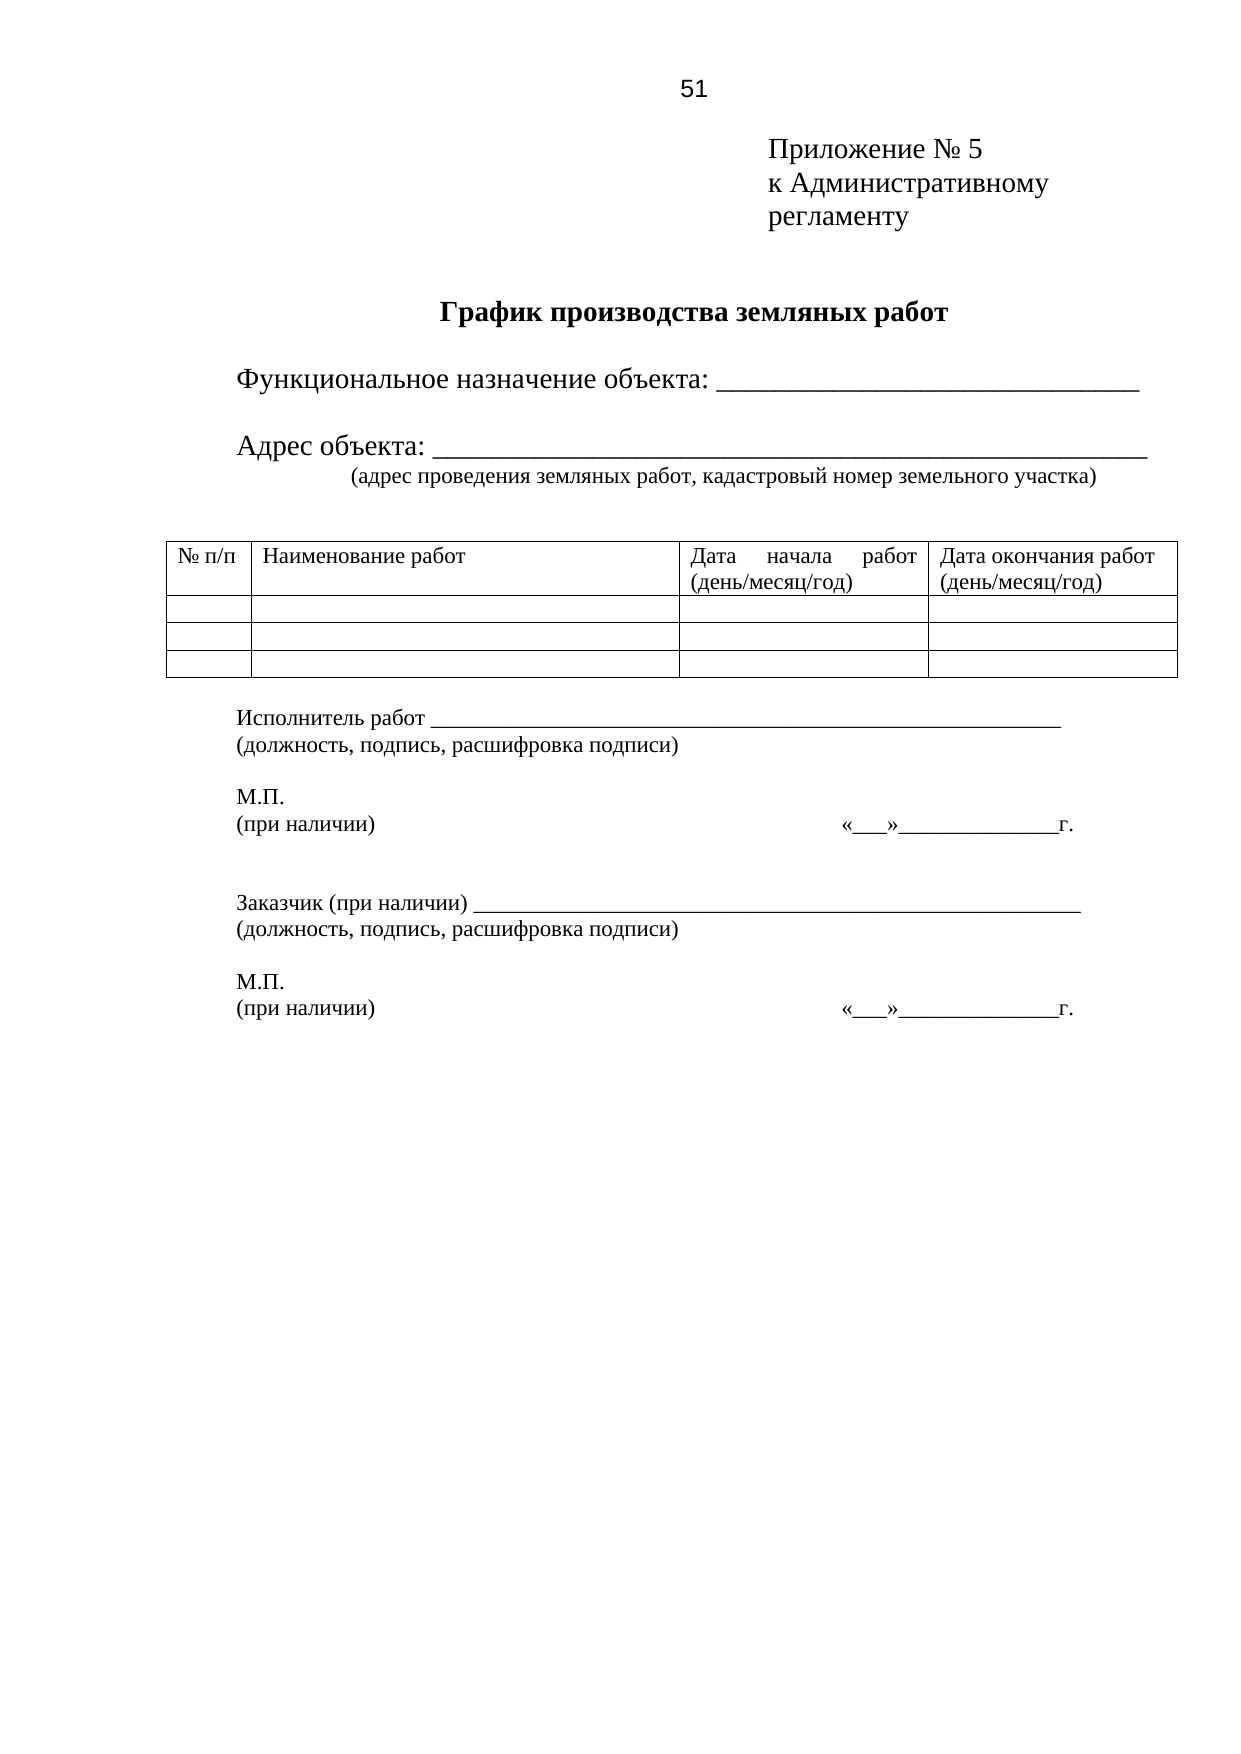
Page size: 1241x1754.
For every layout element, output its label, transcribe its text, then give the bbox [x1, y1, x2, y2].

table_header Дата начала работ (день/месяц/год) [680, 542, 928, 595]
table_cell [252, 651, 679, 677]
text М.П. [177, 783, 1152, 810]
text (при наличии) «___»______________г. [177, 994, 1152, 1021]
table_cell [929, 651, 1177, 677]
table_cell [252, 596, 679, 622]
table_cell [167, 596, 251, 622]
text (должность, подпись, расшифровка подписи) [177, 731, 1152, 757]
table_cell [929, 596, 1177, 622]
table_cell [680, 623, 928, 649]
text (при наличии) «___»______________г. [177, 810, 1152, 836]
text к Административному регламенту [768, 165, 1152, 232]
table_cell [680, 651, 928, 677]
text М.П. [177, 968, 1152, 994]
text (должность, подпись, расшифровка подписи) [177, 915, 1152, 941]
text Приложение № 5 [768, 131, 1152, 165]
text (адрес проведения земляных работ, кадастровый номер земельного участка) [177, 462, 1152, 488]
text Адрес объекта: _________________________________________________ [177, 428, 1152, 462]
text Заказчик (при наличии) _____________________________________________________ [177, 889, 1152, 915]
table_cell [680, 596, 928, 622]
text Исполнитель работ _______________________________________________________ [177, 704, 1152, 731]
table_cell [929, 623, 1177, 649]
table_header Наименование работ [252, 542, 679, 595]
table_cell [167, 623, 251, 649]
table_header Дата окончания работ (день/месяц/год) [929, 542, 1177, 595]
table_cell [167, 651, 251, 677]
table_cell [252, 623, 679, 649]
table_header № п/п [167, 542, 251, 595]
text Функциональное назначение объекта: _____________________________ [177, 361, 1152, 395]
text График производства земляных работ [177, 294, 1152, 328]
